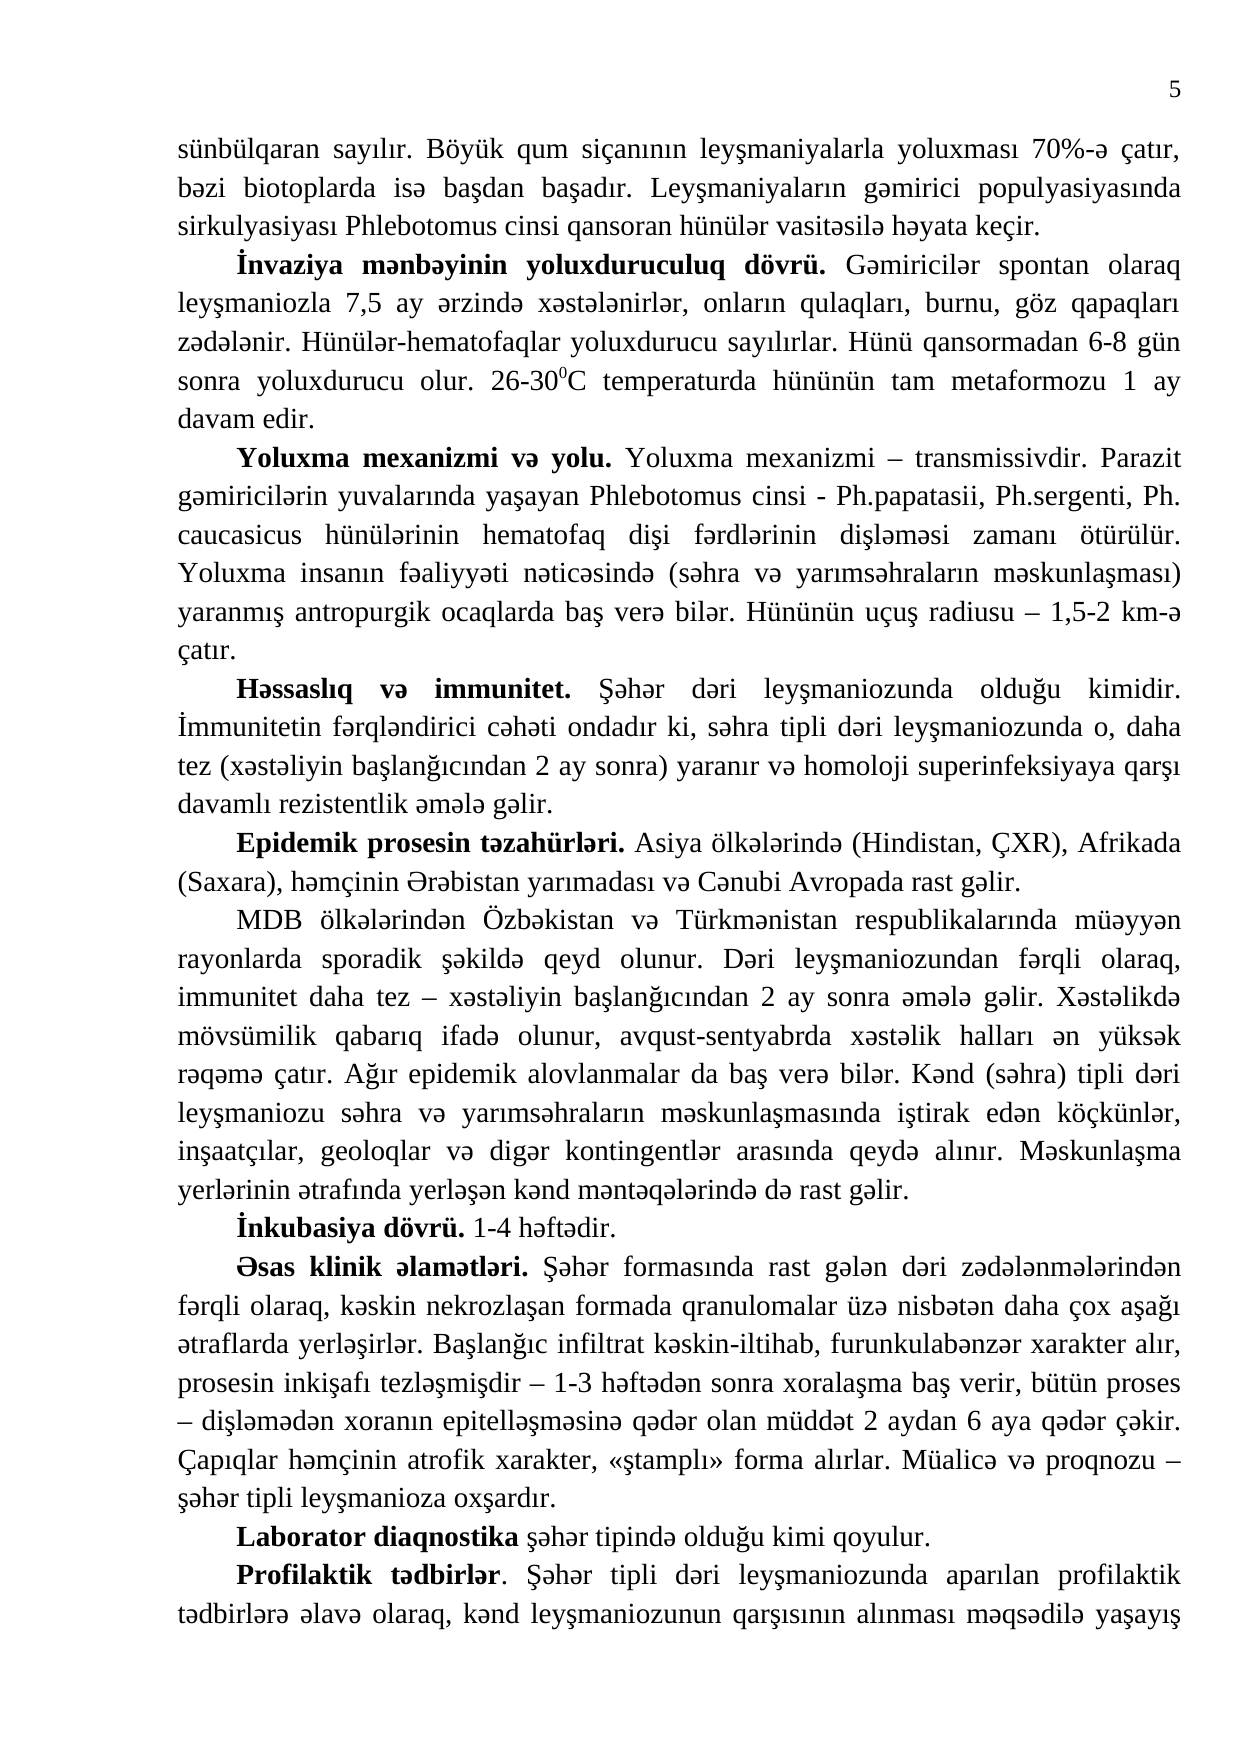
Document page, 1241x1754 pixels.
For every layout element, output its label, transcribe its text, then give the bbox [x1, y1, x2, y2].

text İnvaziya mənbəyinin yoluxduruculuq dövrü. Gəmiricilər spontan olaraq leyşmaniozla 7,5 ay ərzində xəstələnirlər, onların qulaqları, burnu, göz qapaqları zədələnir. Hünülər-hematofaqlar yoluxdurucu sayılırlar. Hünü qansormadan 6-8 gün sonra yoluxdurucu olur. 26-300C temperaturda hününün tam metaformozu 1 ay davam edir. [177, 247, 1181, 435]
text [177, 131, 1181, 242]
text Həssaslıq və immunitet. Şəhər dəri leyşmaniozunda olduğu kimidir. İmmunitetin fərqləndirici cəhəti ondadır ki, səhra tipli dəri leyşmaniozunda o, daha tez (xəstəliyin başlanğıcından 2 ay sonra) yaranır və homoloji superinfeksiyaya qarşı davamlı rezistentlik əmələ gəlir. [177, 671, 1181, 820]
text Laborator diaqnostika şəhər tipində olduğu kimi qoyulur. [177, 1519, 1181, 1552]
text Epidemik prosesin təzahürləri. Asiya ölkələrində (Hindistan, ÇXR), Afrikada (Saxara), həmçinin Ərəbistan yarımadası və Cənubi Avropada rast gəlir. [177, 825, 1181, 897]
text İnkubasiya dövrü. 1-4 həftədir. [177, 1211, 1181, 1244]
text Yoluxma mexanizmi və yolu. Yoluxma mexanizmi – transmissivdir. Parazit gəmiricilərin yuvalarında yaşayan Phlebotomus cinsi - Ph.papatasii, Ph.sergenti, Ph. caucasicus hünülərinin hematofaq dişi fərdlərinin dişləməsi zamanı ötürülür. Yoluxma insanın fəaliyyəti nəticəsində (səhra və yarımsəhraların məskunlaşması) yaranmış antropurgik ocaqlarda baş verə bilər. Hününün uçuş radiusu – 1,5-2 km-ə çatır. [177, 440, 1181, 666]
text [177, 1557, 1181, 1629]
text Əsas klinik əlamətləri. Şəhər formasında rast gələn dəri zədələnmələrindən fərqli olaraq, kəskin nekrozlaşan formada qranulomalar üzə nisbətən daha çox aşağı ətraflarda yerləşirlər. Başlanğıc infiltrat kəskin-iltihab, furunkulabənzər xarakter alır, prosesin inkişafı tezləşmişdir – 1-3 həftədən sonra xoralaşma baş verir, bütün proses – dişləmədən xoranın epitelləşməsinə qədər olan müddət 2 aydan 6 aya qədər çəkir. Çapıqlar həmçinin atrofik xarakter, «ştamplı» forma alırlar. Müalicə və proqnozu – şəhər tipli leyşmanioza oxşardır. [177, 1249, 1181, 1514]
text MDB ölkələrindən Özbəkistan və Türkmənistan respublikalarında müəyyən rayonlarda sporadik şəkildə qeyd olunur. Dəri leyşmaniozundan fərqli olaraq, immunitet daha tez – xəstəliyin başlanğıcından 2 ay sonra əmələ gəlir. Xəstəlikdə mövsümilik qabarıq ifadə olunur, avqust-sentyabrda xəstəlik halları ən yüksək rəqəmə çatır. Ağır epidemik alovlanmalar da baş verə bilər. Kənd (səhra) tipli dəri leyşmaniozu səhra və yarımsəhraların məskunlaşmasında iştirak edən köçkünlər, inşaatçılar, geoloqlar və digər kontingentlər arasında qeydə alınır. Məskunlaşma yerlərinin ətrafında yerləşən kənd məntəqələrində də rast gəlir. [177, 902, 1181, 1206]
